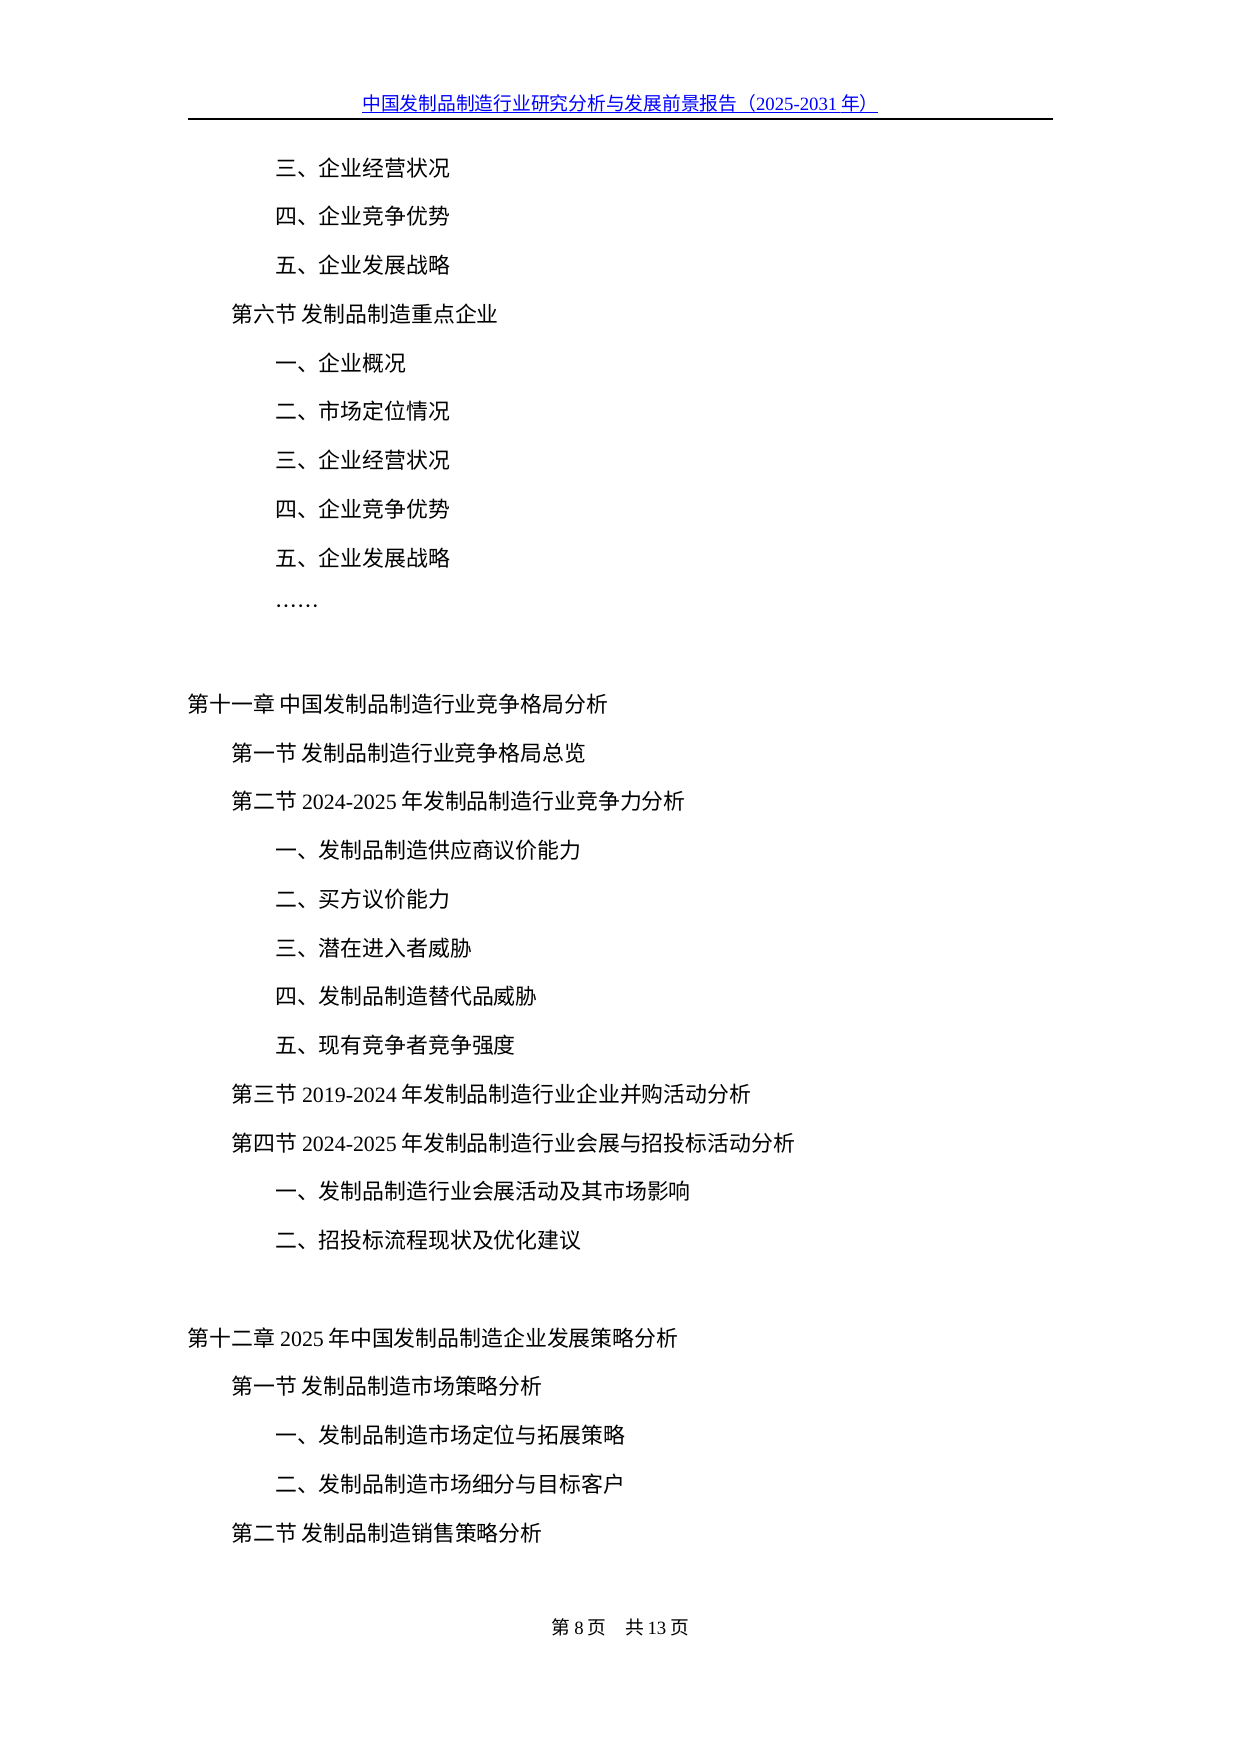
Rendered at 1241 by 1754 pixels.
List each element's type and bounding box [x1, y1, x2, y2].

text [187, 150, 1053, 1548]
